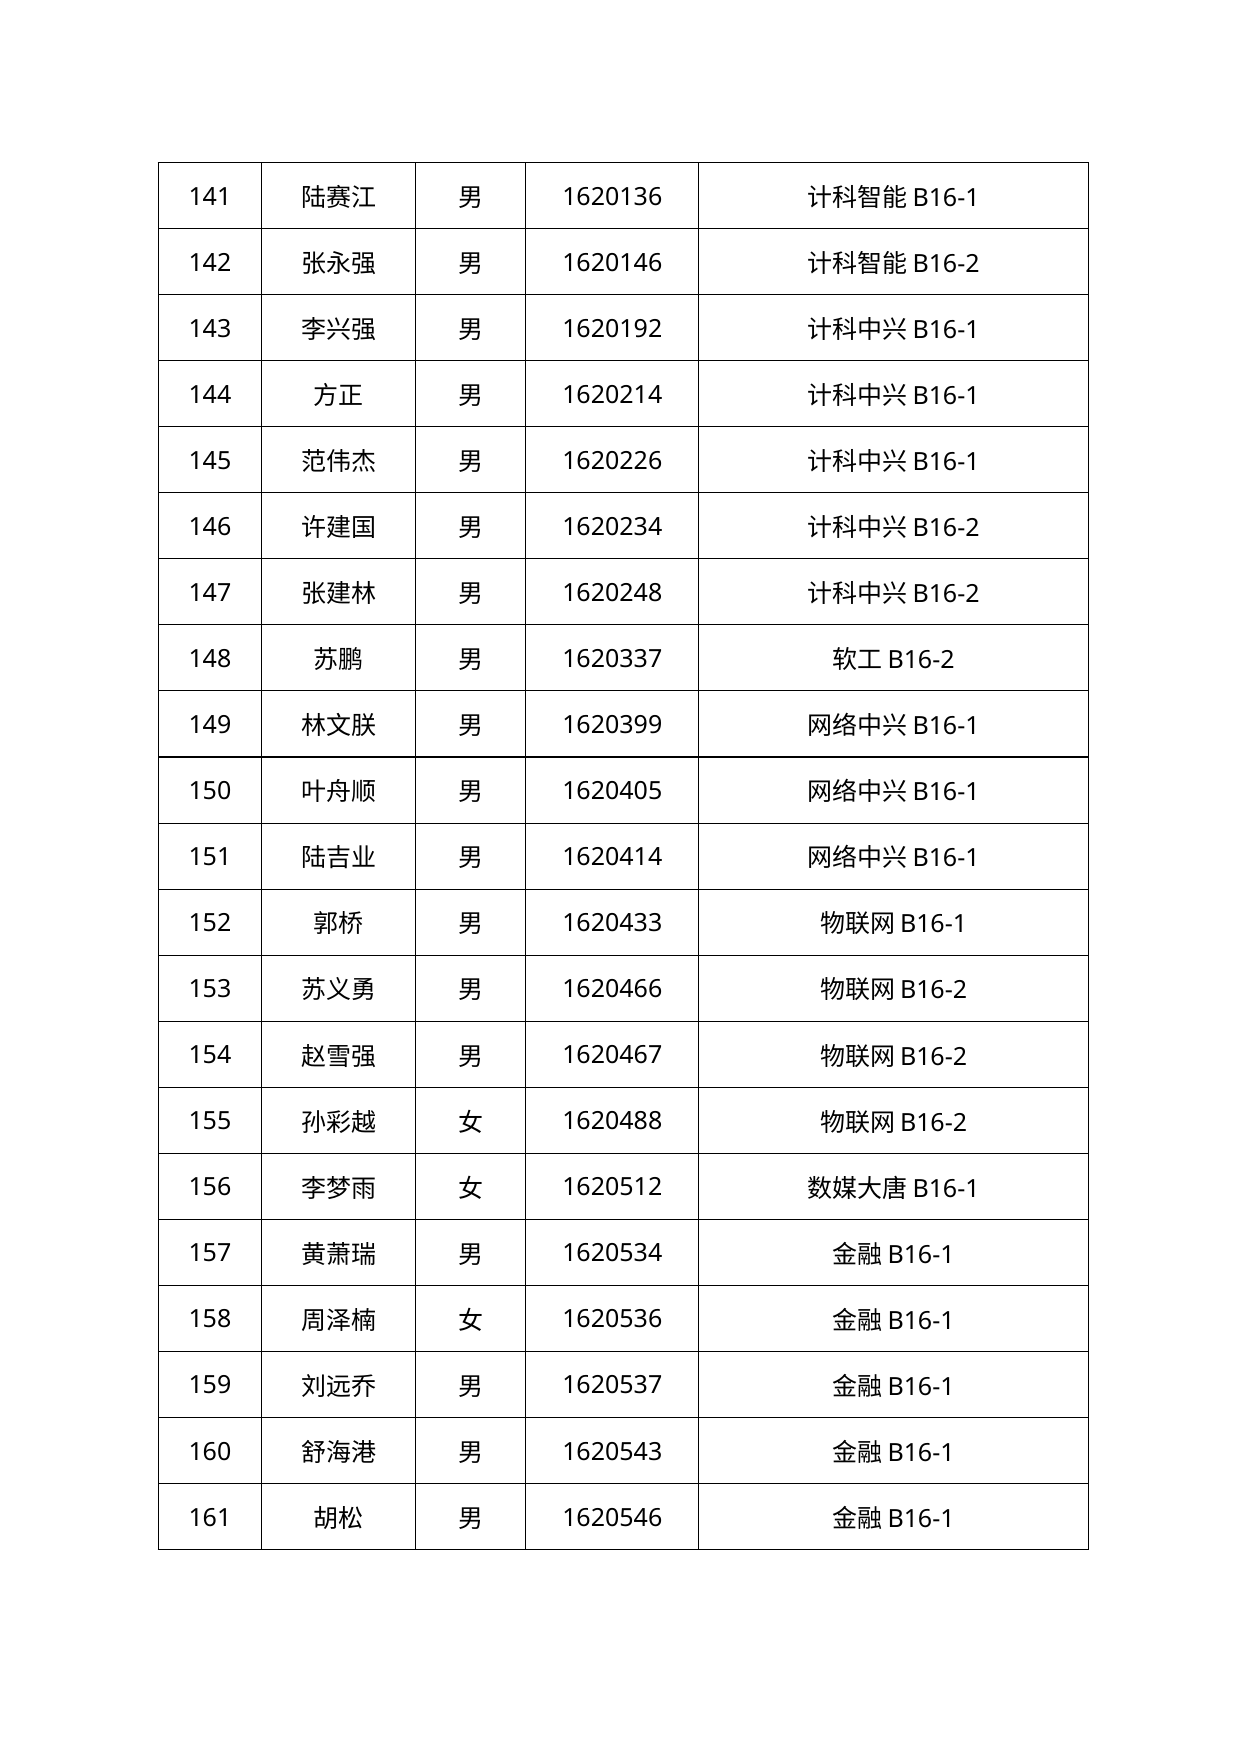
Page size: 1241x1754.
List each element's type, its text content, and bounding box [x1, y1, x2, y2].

table_cell 郭桥 [262, 890, 415, 954]
table_cell 方正 [262, 361, 415, 426]
table_cell 男 [416, 1220, 525, 1285]
table_cell 149 [159, 691, 261, 756]
table_cell 叶舟顺 [262, 758, 415, 822]
table_cell 男 [416, 956, 525, 1021]
table_cell 软工B16-2 [699, 625, 1088, 690]
table_cell 1620405 [526, 758, 698, 822]
table_cell 李兴强 [262, 295, 415, 360]
table_cell 1620543 [526, 1418, 698, 1483]
table_cell 张建林 [262, 559, 415, 624]
table_cell 女 [416, 1154, 525, 1219]
table_cell 1620467 [526, 1022, 698, 1087]
table_cell 1620136 [526, 163, 698, 228]
table_cell 144 [159, 361, 261, 426]
table_cell 苏义勇 [262, 956, 415, 1021]
table_cell 男 [416, 1484, 525, 1549]
table_cell 计科中兴B16-1 [699, 361, 1088, 426]
table_cell 网络中兴B16-1 [699, 758, 1088, 822]
table_cell 145 [159, 427, 261, 492]
table_cell 计科中兴B16-2 [699, 559, 1088, 624]
table_cell 女 [416, 1088, 525, 1153]
table_cell 156 [159, 1154, 261, 1219]
table_cell 物联网B16-1 [699, 890, 1088, 954]
table_cell 1620466 [526, 956, 698, 1021]
table_cell 计科智能B16-1 [699, 163, 1088, 228]
table_cell 网络中兴B16-1 [699, 824, 1088, 888]
table_cell 男 [416, 824, 525, 888]
table_cell 158 [159, 1286, 261, 1351]
table_cell 计科中兴B16-1 [699, 295, 1088, 360]
table_cell 154 [159, 1022, 261, 1087]
table_cell 男 [416, 625, 525, 690]
table_cell 金融B16-1 [699, 1418, 1088, 1483]
table_cell 刘远乔 [262, 1352, 415, 1417]
table_cell 苏鹏 [262, 625, 415, 690]
table_cell 陆吉业 [262, 824, 415, 888]
table_cell 男 [416, 559, 525, 624]
table_cell 男 [416, 691, 525, 756]
table_cell 1620226 [526, 427, 698, 492]
table_cell 157 [159, 1220, 261, 1285]
table_cell 147 [159, 559, 261, 624]
table_cell 周泽楠 [262, 1286, 415, 1351]
table_cell 1620433 [526, 890, 698, 954]
table_cell 数媒大唐B16-1 [699, 1154, 1088, 1219]
table_cell 金融B16-1 [699, 1286, 1088, 1351]
table_cell 陆赛江 [262, 163, 415, 228]
table_cell 1620146 [526, 229, 698, 294]
table_cell 1620214 [526, 361, 698, 426]
table_cell 物联网B16-2 [699, 1088, 1088, 1153]
table_cell 黄萧瑞 [262, 1220, 415, 1285]
table_cell 许建国 [262, 493, 415, 558]
table_cell 1620537 [526, 1352, 698, 1417]
table_cell 金融B16-1 [699, 1352, 1088, 1417]
table_cell 胡松 [262, 1484, 415, 1549]
table_cell 146 [159, 493, 261, 558]
table_cell 男 [416, 1352, 525, 1417]
table_cell 1620399 [526, 691, 698, 756]
table_cell 舒海港 [262, 1418, 415, 1483]
table_cell 网络中兴B16-1 [699, 691, 1088, 756]
table_cell 1620536 [526, 1286, 698, 1351]
table_cell 1620192 [526, 295, 698, 360]
table_cell 143 [159, 295, 261, 360]
table_cell 男 [416, 1418, 525, 1483]
table_cell 161 [159, 1484, 261, 1549]
table_cell 159 [159, 1352, 261, 1417]
table_cell 1620488 [526, 1088, 698, 1153]
table_cell 141 [159, 163, 261, 228]
table_cell 男 [416, 758, 525, 822]
table_cell 1620234 [526, 493, 698, 558]
table_cell 1620512 [526, 1154, 698, 1219]
table_cell 1620414 [526, 824, 698, 888]
table_cell 男 [416, 361, 525, 426]
table_cell 1620248 [526, 559, 698, 624]
table_cell 张永强 [262, 229, 415, 294]
table_cell 林文朕 [262, 691, 415, 756]
table_cell 男 [416, 295, 525, 360]
table_cell 男 [416, 229, 525, 294]
table_cell 孙彩越 [262, 1088, 415, 1153]
table_cell 男 [416, 427, 525, 492]
table_cell 计科中兴B16-1 [699, 427, 1088, 492]
table_cell 计科中兴B16-2 [699, 493, 1088, 558]
table_cell 物联网B16-2 [699, 1022, 1088, 1087]
table_cell 150 [159, 758, 261, 822]
table_cell 148 [159, 625, 261, 690]
table_cell 142 [159, 229, 261, 294]
table_cell 女 [416, 1286, 525, 1351]
table_cell 男 [416, 163, 525, 228]
table_cell 金融B16-1 [699, 1220, 1088, 1285]
table_cell 1620534 [526, 1220, 698, 1285]
table_cell 1620546 [526, 1484, 698, 1549]
table_cell 男 [416, 1022, 525, 1087]
table_cell 李梦雨 [262, 1154, 415, 1219]
table_cell 155 [159, 1088, 261, 1153]
table_cell 男 [416, 890, 525, 954]
table_cell 151 [159, 824, 261, 888]
table_cell 金融B16-1 [699, 1484, 1088, 1549]
table_cell 1620337 [526, 625, 698, 690]
table_cell 范伟杰 [262, 427, 415, 492]
table_cell 160 [159, 1418, 261, 1483]
table_cell 153 [159, 956, 261, 1021]
table_cell 物联网B16-2 [699, 956, 1088, 1021]
table_cell 男 [416, 493, 525, 558]
table_cell 152 [159, 890, 261, 954]
table_cell 计科智能B16-2 [699, 229, 1088, 294]
table_cell 赵雪强 [262, 1022, 415, 1087]
